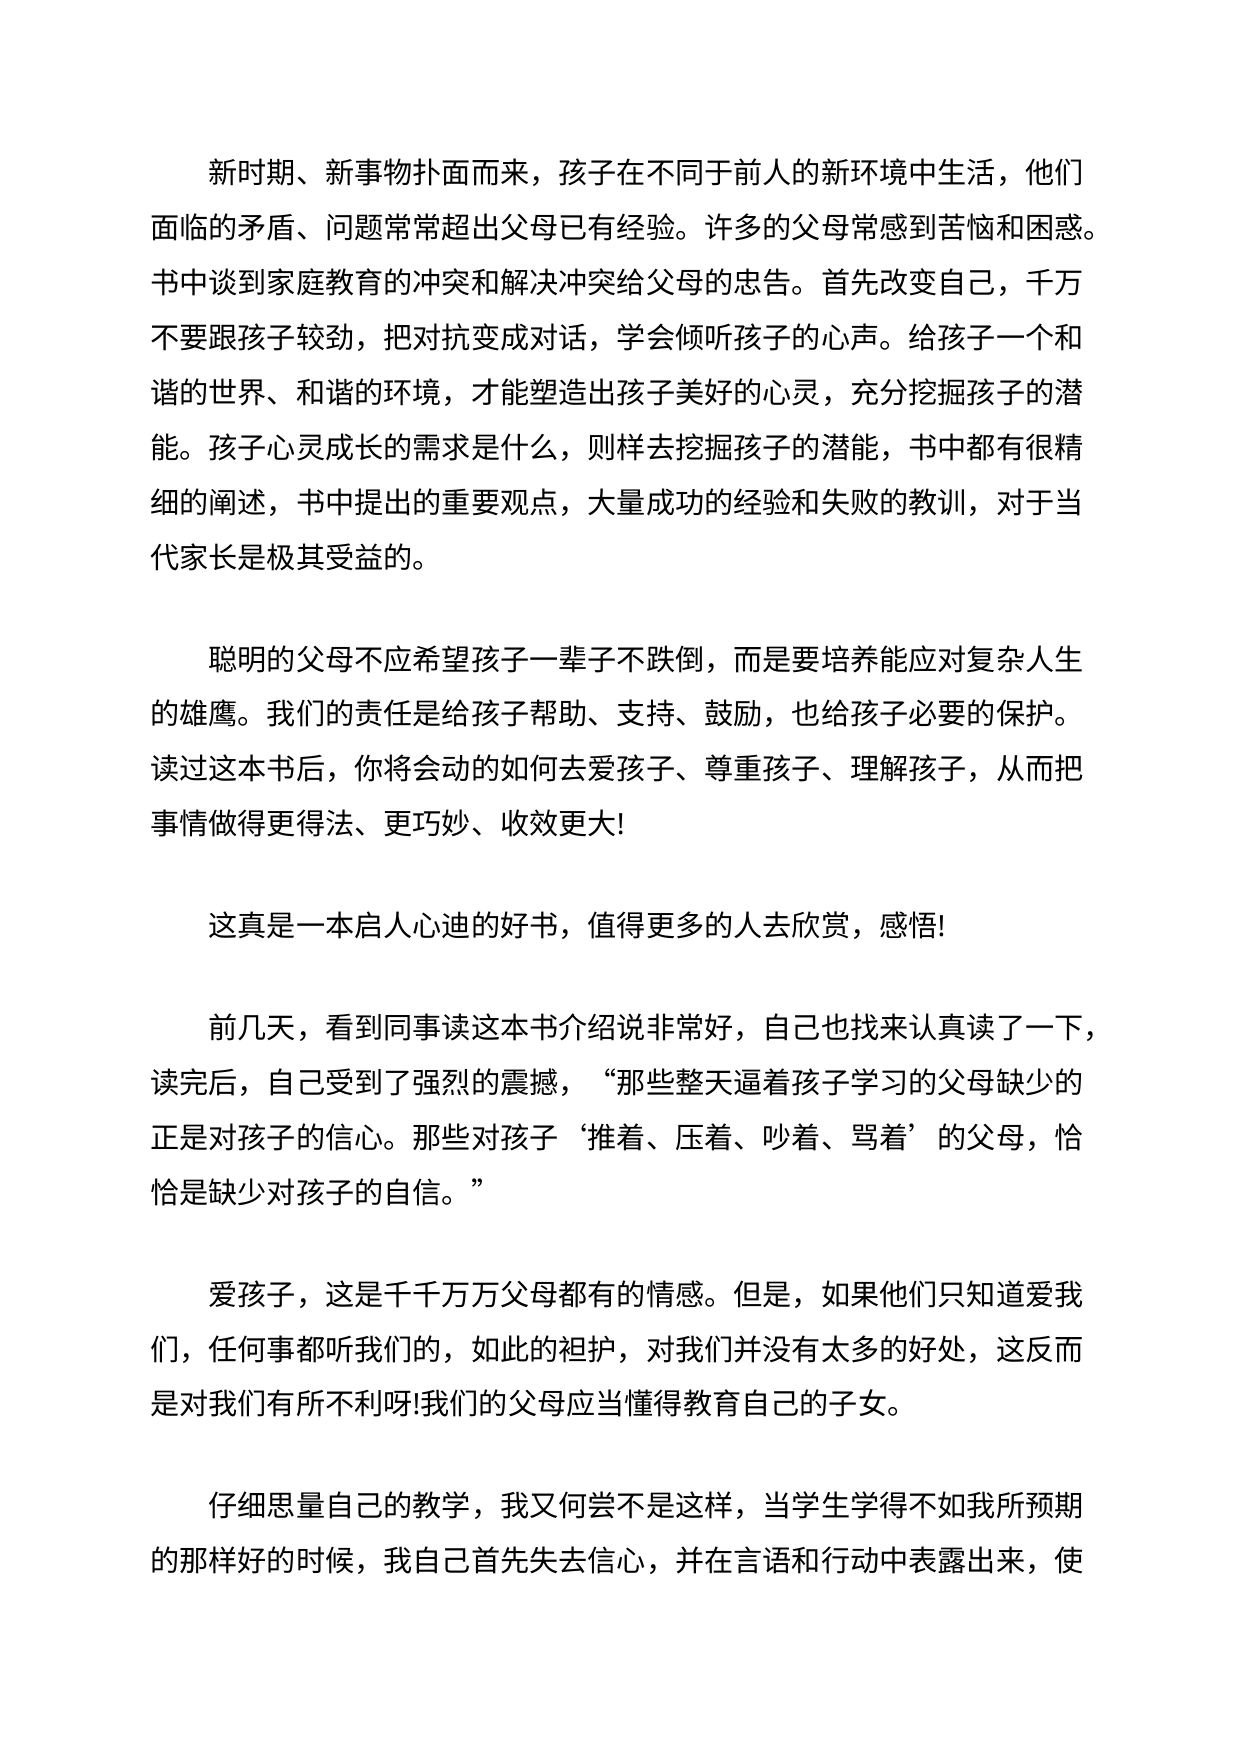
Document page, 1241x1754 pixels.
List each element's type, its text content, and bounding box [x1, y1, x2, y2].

text 这真是一本启人心迪的好书，值得更多的人去欣赏，感悟! [150, 903, 1090, 945]
text 新时期、新事物扑面而来，孩子在不同于前人的新环境中生活，他们面临的矛盾、问题常常超出父母已有经验。许多的父母常感到苦恼和困惑。书中谈到家庭教育的冲突和解决冲突给父母的忠告。首先改变自己，千万不要跟孩子较劲，把对抗变成对话，学会倾听孩子的心声。给孩子一个和谐的世界、和谐的环境，才能塑造出孩子美好的心灵，充分挖掘孩子的潜能。孩子心灵成长的需求是什么，则样去挖掘孩子的潜能，书中都有很精细的阐述，书中提出的重要观点，大量成功的经验和失败的教训，对于当代家长是极其受益的。 [150, 150, 1090, 577]
text 聪明的父母不应希望孩子一辈子不跌倒，而是要培养能应对复杂人生的雄鹰。我们的责任是给孩子帮助、支持、鼓励，也给孩子必要的保护。读过这本书后，你将会动的如何去爱孩子、尊重孩子、理解孩子，从而把事情做得更得法、更巧妙、收效更大! [150, 636, 1090, 843]
text 前几天，看到同事读这本书介绍说非常好，自己也找来认真读了一下，读完后，自己受到了强烈的震撼，“那些整天逼着孩子学习的父母缺少的正是对孩子的信心。那些对孩子‘推着、压着、吵着、骂着’的父母，恰恰是缺少对孩子的自信。” [150, 1005, 1090, 1212]
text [150, 1483, 1090, 1580]
text 爱孩子，这是千千万万父母都有的情感。但是，如果他们只知道爱我们，任何事都听我们的，如此的袒护，对我们并没有太多的好处，这反而是对我们有所不利呀!我们的父母应当懂得教育自己的子女。 [150, 1271, 1090, 1423]
